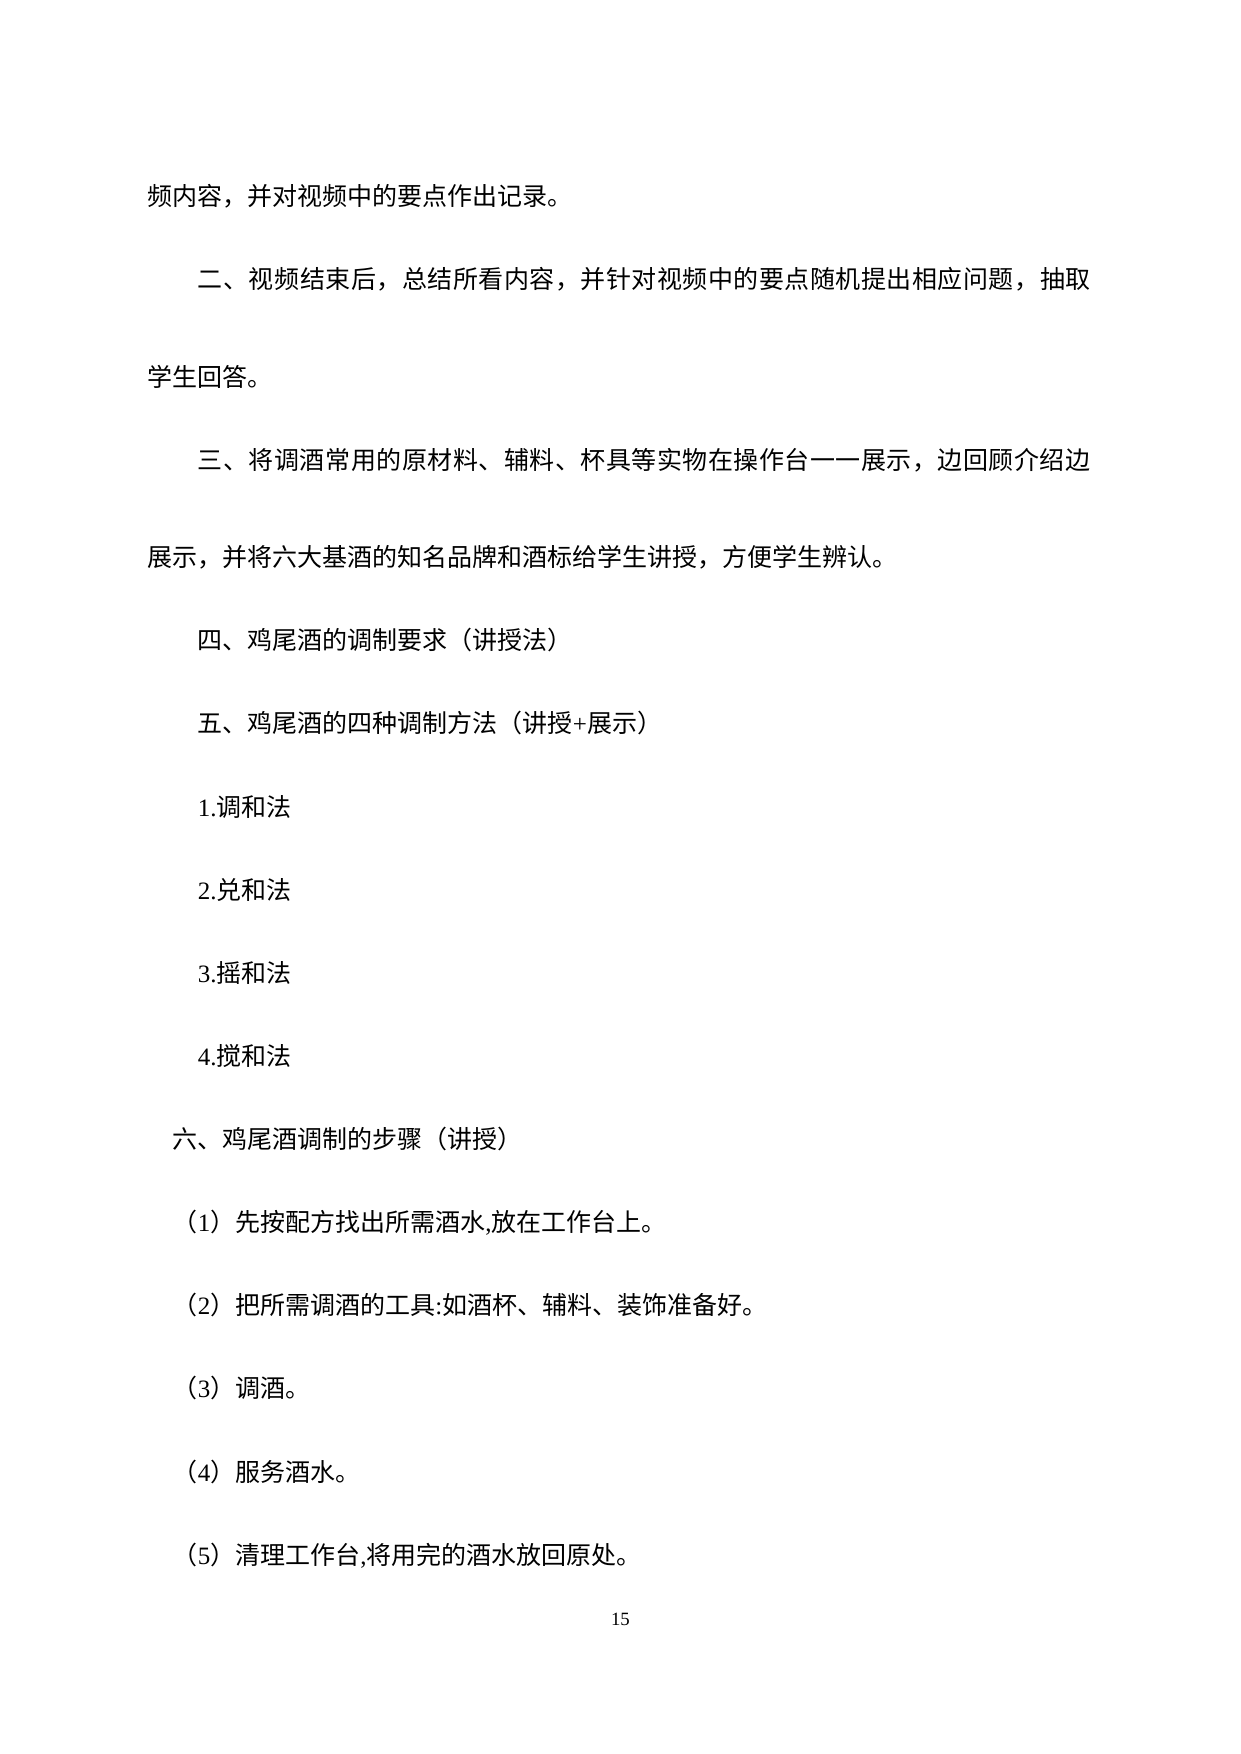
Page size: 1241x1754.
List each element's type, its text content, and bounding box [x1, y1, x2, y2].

text 2.兑和法 [148, 856, 1092, 921]
text （2）把所需调酒的工具:如酒杯、辅料、装饰准备好。 [148, 1271, 1092, 1336]
text 六、鸡尾酒调制的步骤（讲授） [148, 1105, 1092, 1170]
text 二、视频结束后，总结所看内容，并针对视频中的要点随机提出相应问题，抽取学生回答。 [148, 245, 1092, 408]
text （4）服务酒水。 [148, 1438, 1092, 1503]
text （5）清理工作台,将用完的酒水放回原处。 [148, 1521, 1092, 1586]
text 3.摇和法 [148, 939, 1092, 1004]
text （1）先按配方找出所需酒水,放在工作台上。 [148, 1188, 1092, 1253]
text 三、将调酒常用的原材料、辅料、杯具等实物在操作台一一展示，边回顾介绍边展示，并将六大基酒的知名品牌和酒标给学生讲授，方便学生辨认。 [148, 426, 1092, 588]
text （3）调酒。 [148, 1354, 1092, 1419]
text 五、鸡尾酒的四种调制方法（讲授+展示） [148, 689, 1092, 754]
text 4.搅和法 [148, 1022, 1092, 1087]
text 1.调和法 [148, 773, 1092, 838]
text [148, 162, 1092, 227]
text 四、鸡尾酒的调制要求（讲授法） [148, 606, 1092, 671]
